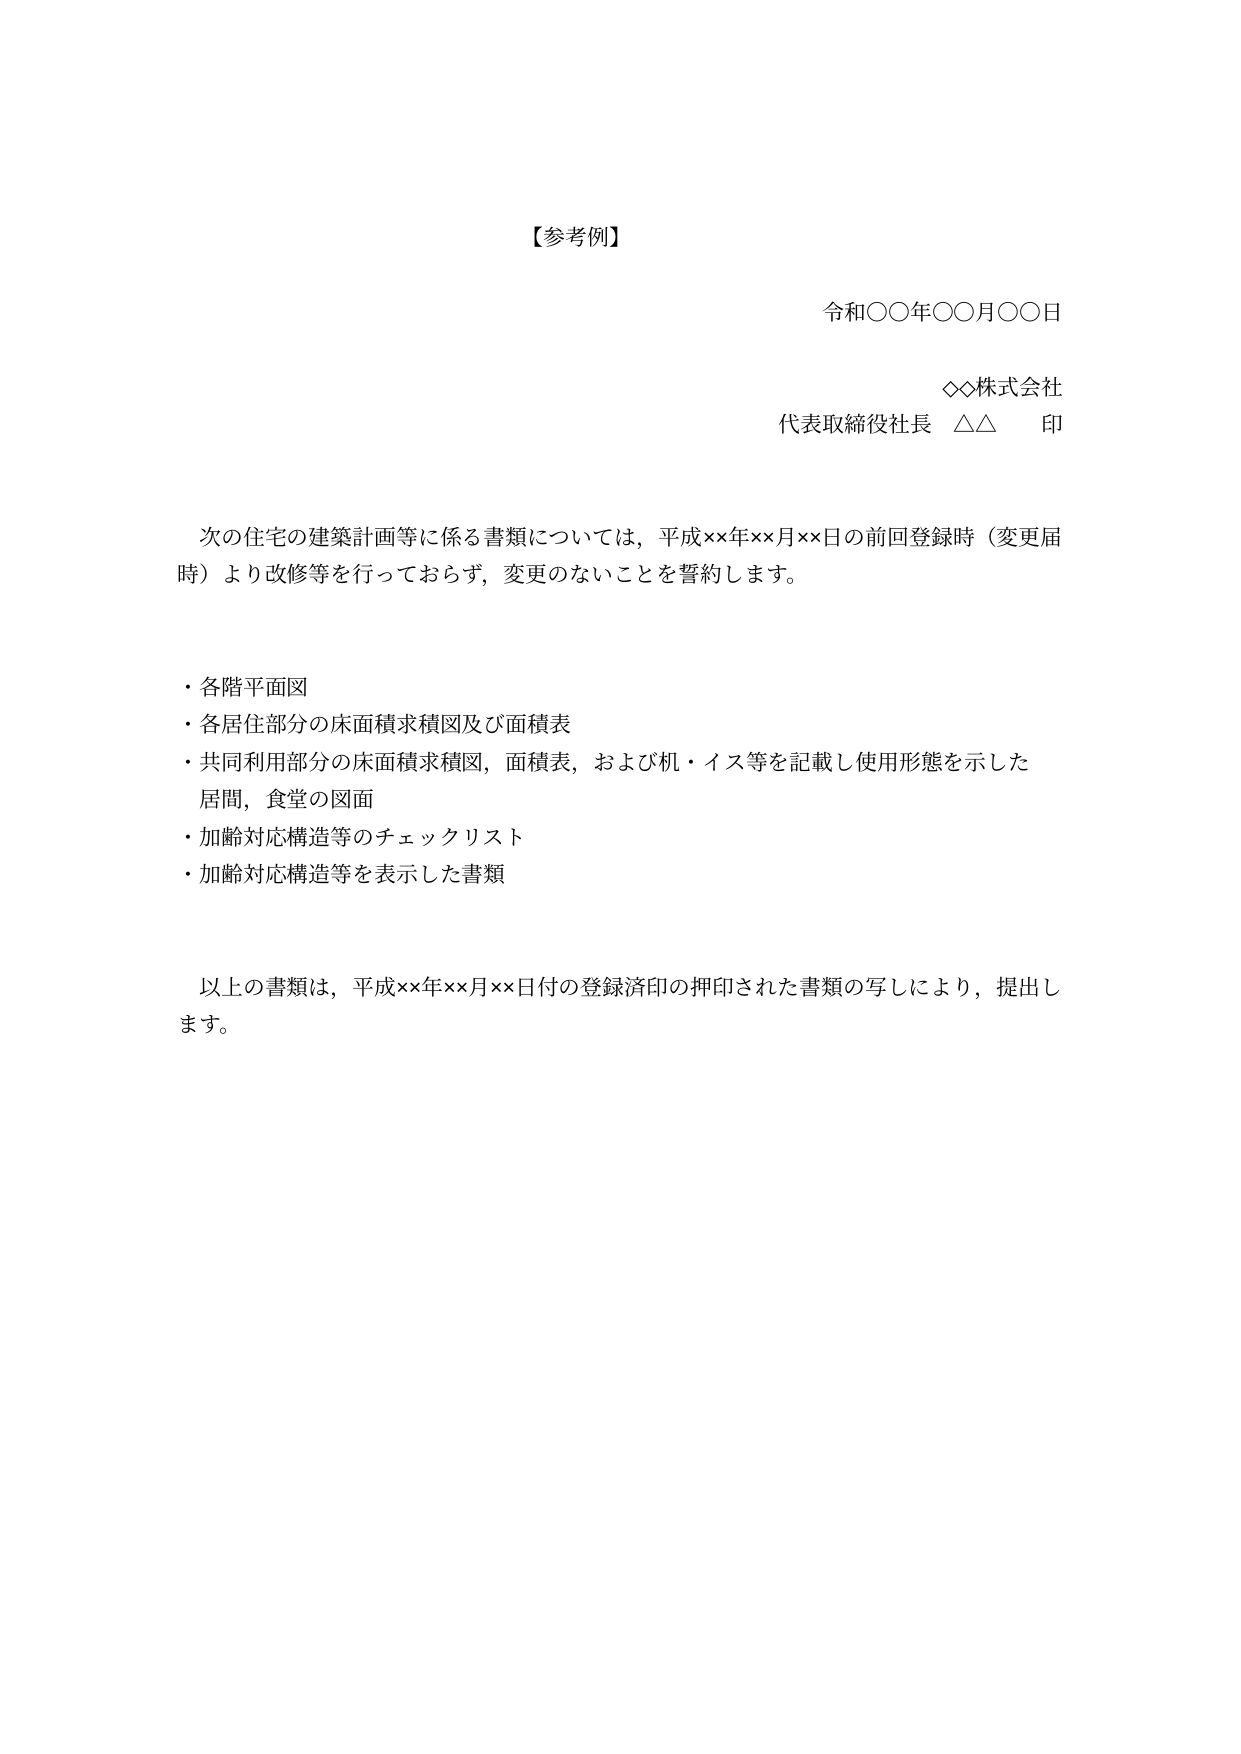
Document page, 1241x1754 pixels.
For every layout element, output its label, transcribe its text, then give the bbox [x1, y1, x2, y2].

text 次の住宅の建築計画等に係る書類については，平成××年××月××日の前回登録時（変更届時）より改修等を行っておらず，変更のないことを誓約します。 [177, 517, 1063, 592]
text 居間，食堂の図面 [177, 779, 1063, 817]
text 以上の書類は，平成××年××月××日付の登録済印の押印された書類の写しにより，提出します。 [177, 967, 1063, 1042]
text ・各居住部分の床面積求積図及び面積表 [177, 704, 1063, 742]
text 代表取締役社長 △△ 印 [177, 404, 1063, 442]
text ・各階平面図 [177, 667, 1063, 704]
text ・加齢対応構造等のチェックリスト [177, 817, 1063, 854]
text ・加齢対応構造等を表示した書類 [177, 854, 1063, 892]
text ◇◇株式会社 [177, 367, 1063, 404]
text 【参考例】 [177, 217, 976, 254]
text 令和〇〇年〇〇月〇〇日 [177, 292, 1063, 329]
text ・共同利用部分の床面積求積図，面積表，および机・イス等を記載し使用形態を示した [177, 742, 1063, 779]
